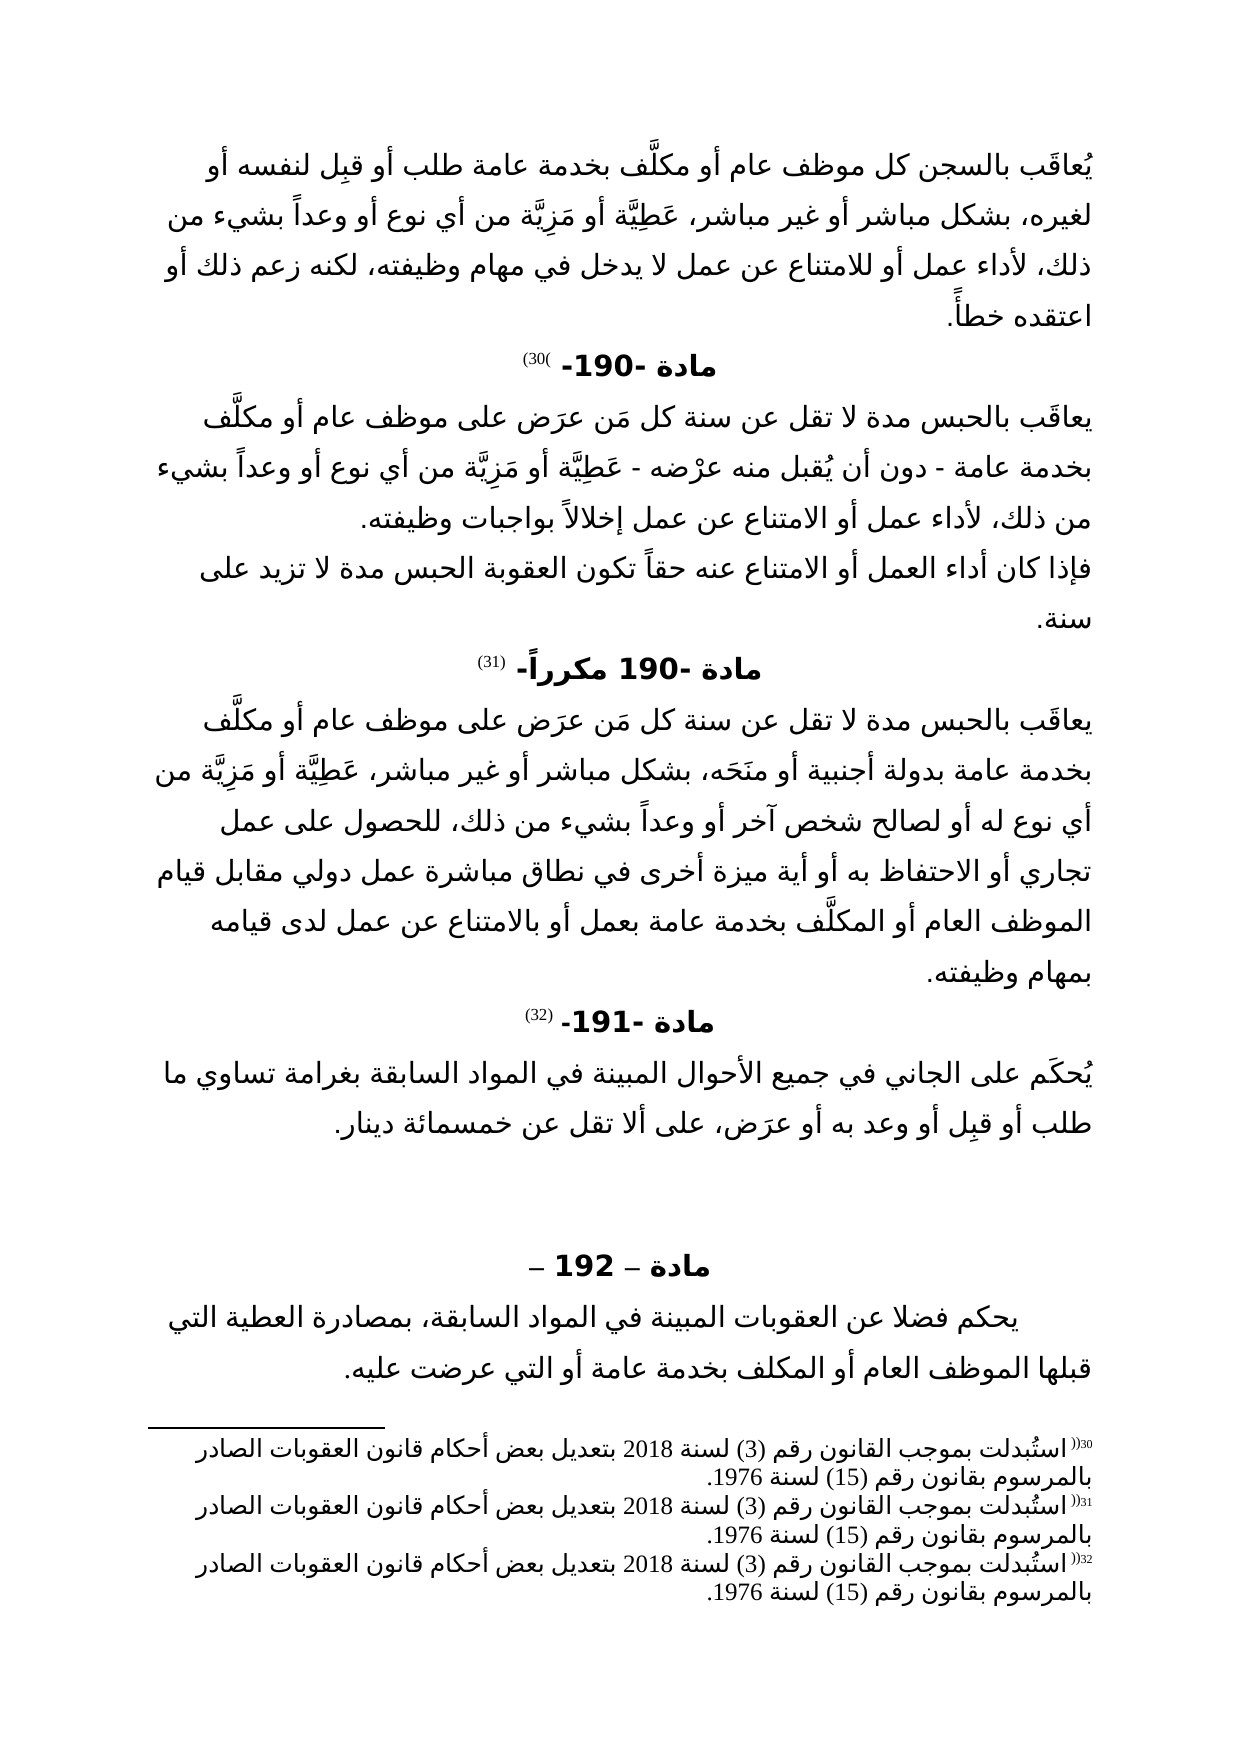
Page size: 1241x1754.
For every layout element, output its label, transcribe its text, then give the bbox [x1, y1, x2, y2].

text يعاقَب بالحبس مدة لا تقل عن سنة كل مَن عرَض على موظف عام أو مكلَّف بخدمة عامة - دون أن يُقبل منه عرْضه - عَطِيَّة أو مَزِيَّة من أي نوع أو وعداً بشيء من ذلك، لأداء عمل أو الامتناع عن عمل إخلالاً بواجبات وظيفته. [148, 400, 1092, 534]
text مادة -190 مكرراً- () [148, 652, 1092, 686]
text يحكم فضلا عن العقوبات المبينة في المواد السابقة، بمصادرة العطية التي قبلها الموظف العام أو المكلف بخدمة عامة أو التي عرضت عليه. [148, 1300, 1092, 1384]
text يُعاقَب بالسجن كل موظف عام أو مكلَّف بخدمة عامة طلب أو قبِل لنفسه أو لغيره، بشكل مباشر أو غير مباشر، عَطِيَّة أو مَزِيَّة من أي نوع أو وعداً بشيء من ذلك، لأداء عمل أو للامتناع عن عمل لا يدخل في مهام وظيفته، لكنه زعم ذلك أو اعتقده خطأً. [148, 148, 1092, 332]
text مادة – 192 – [148, 1249, 1092, 1283]
text يُحكَم على الجاني في جميع الأحوال المبينة في المواد السابقة بغرامة تساوي ما طلب أو قبِل أو وعد به أو عرَض، على ألا تقل عن خمسمائة دينار. [148, 1056, 1092, 1140]
text مادة -191- () [148, 1005, 1092, 1039]
text يعاقَب بالحبس مدة لا تقل عن سنة كل مَن عرَض على موظف عام أو مكلَّف بخدمة عامة بدولة أجنبية أو منَحَه، بشكل مباشر أو غير مباشر، عَطِيَّة أو مَزِيَّة من أي نوع له أو لصالح شخص آخر أو وعداً بشيء من ذلك، للحصول على عمل تجاري أو الاحتفاظ به أو أية ميزة أخرى في نطاق مباشرة عمل دولي مقابل قيام الموظف العام أو المكلَّف بخدمة عامة بعمل أو بالامتناع عن عمل لدى قيامه بمهام وظيفته. [148, 703, 1092, 988]
text فإذا كان أداء العمل أو الامتناع عنه حقاً تكون العقوبة الحبس مدة لا تزيد على سنة. [148, 551, 1092, 635]
text مادة -190- )) [148, 349, 1092, 383]
